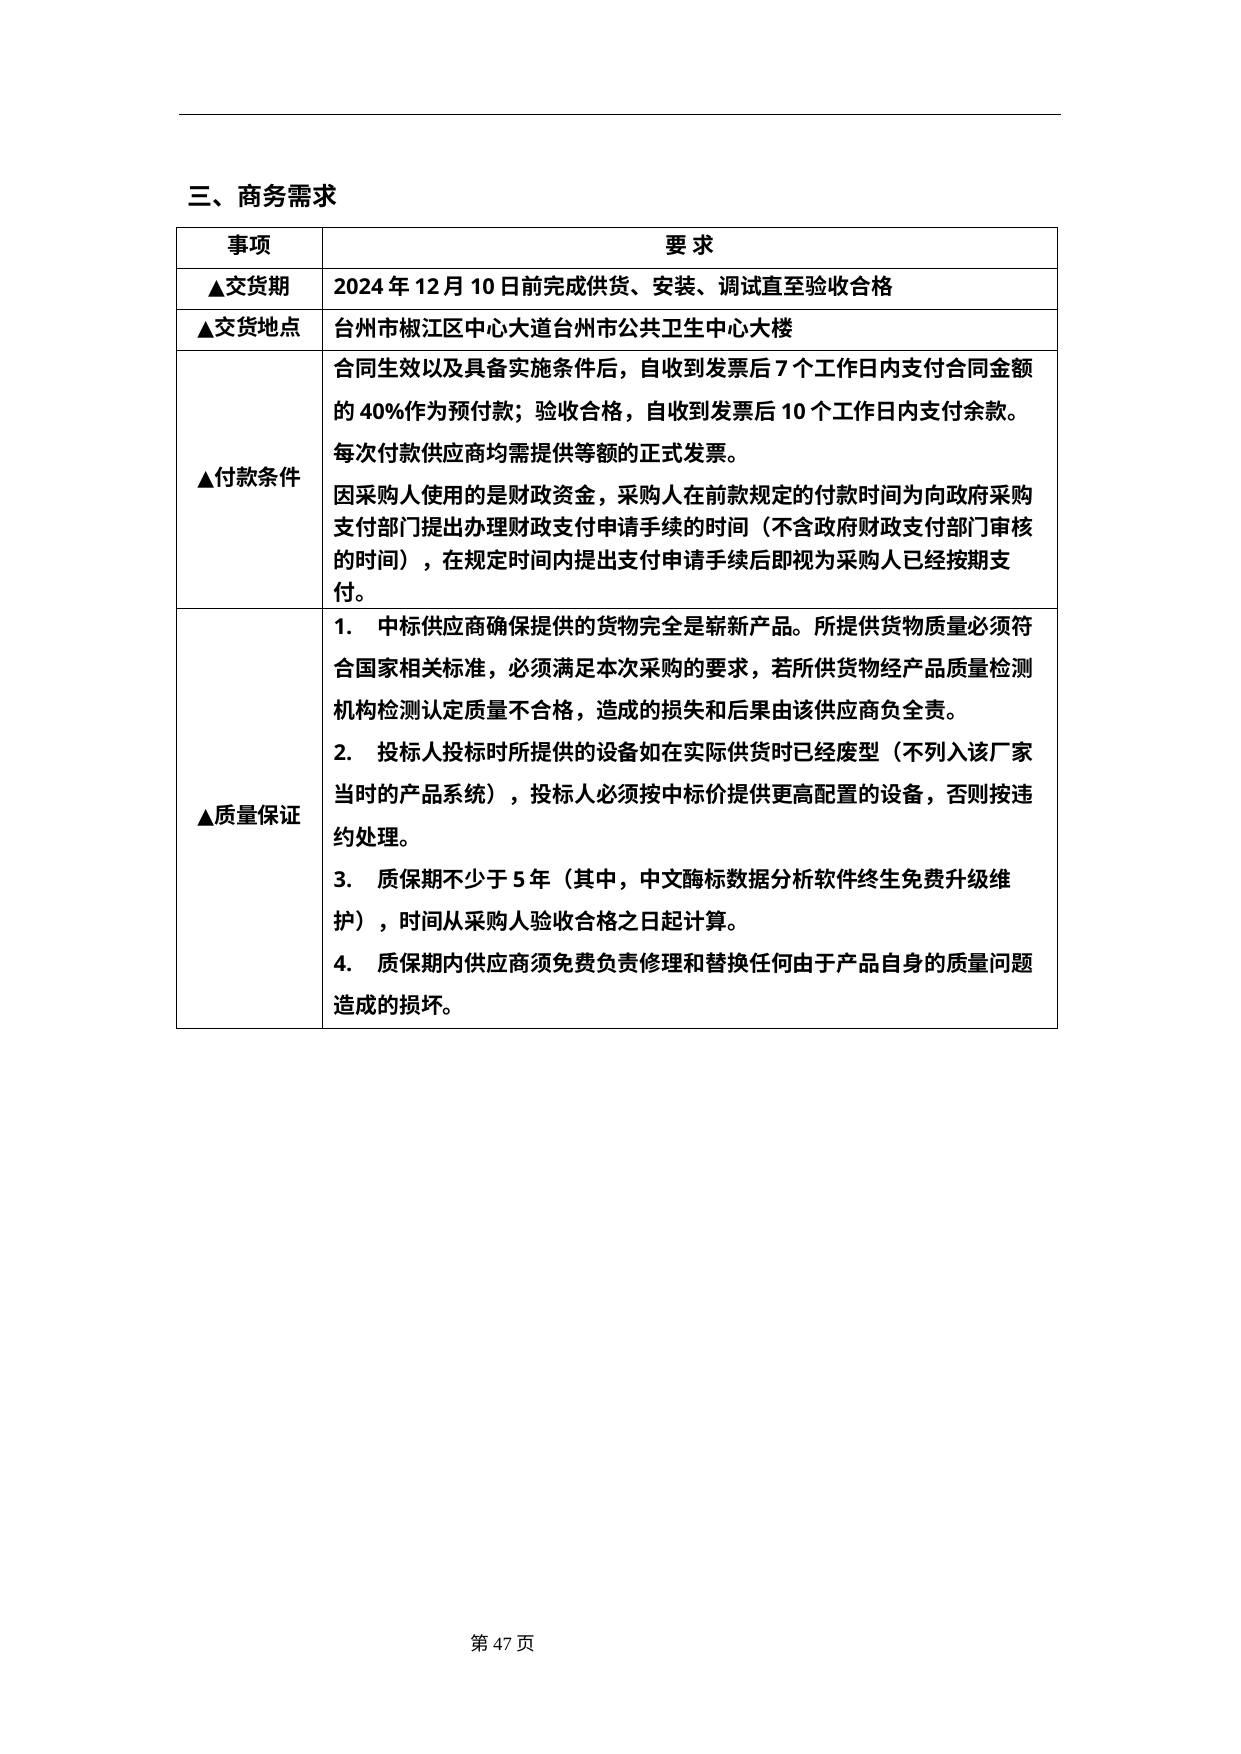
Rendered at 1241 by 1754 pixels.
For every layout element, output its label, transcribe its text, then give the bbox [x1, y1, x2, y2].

table_cell ▲质量保证 [177, 609, 322, 1028]
table_cell ▲交货地点 [177, 310, 322, 350]
table_cell ▲交货期 [177, 269, 322, 309]
table_cell 台州市椒江区中心大道台州市公共卫生中心大楼 [323, 310, 1057, 350]
table_cell 合同生效以及具备实施条件后，自收到发票后7个工作日内支付合同金额的40%作为预付款；验收合格，自收到发票后10个工作日内支付余款。每次付款供应商均需提供等额的正式发票。 因采购人使用的是财政资金，采购人在前款规定的付款时间为向政府采购支付部门提出办理财政支付申请手续的时间（不含政府财政支付部门审核的时间），在规定时间内提出支付申请手续后即视为采购人已经按期支付。 [323, 351, 1057, 607]
table_header 要 求 [323, 228, 1057, 268]
table_header 事项 [177, 228, 322, 268]
table_cell 中标供应商确保提供的货物完全是崭新产品。所提供货物质量必须符合国家相关标准，必须满足本次采购的要求，若所供货物经产品质量检测机构检测认定质量不合格，造成的损失和后果由该供应商负全责。 投标人投标时所提供的设备如在实际供货时已经废型（不列入该厂家当时的产品系统），投标人必须按中标价提供更高配置的设备，否则按违约处理。 质保期不少于5年（其中，中文酶标数据分析软件终生免费升级维护），时间从采购人验收合格之日起计算。 质保期内供应商须免费负责修理和替换任何由于产品自身的质量问题造成的损坏。 [323, 609, 1057, 1028]
text 三、商务需求 [187, 162, 1053, 227]
table_cell ▲付款条件 [177, 351, 322, 607]
table_cell 2024年12月10日前完成供货、安装、调试直至验收合格 [323, 269, 1057, 309]
